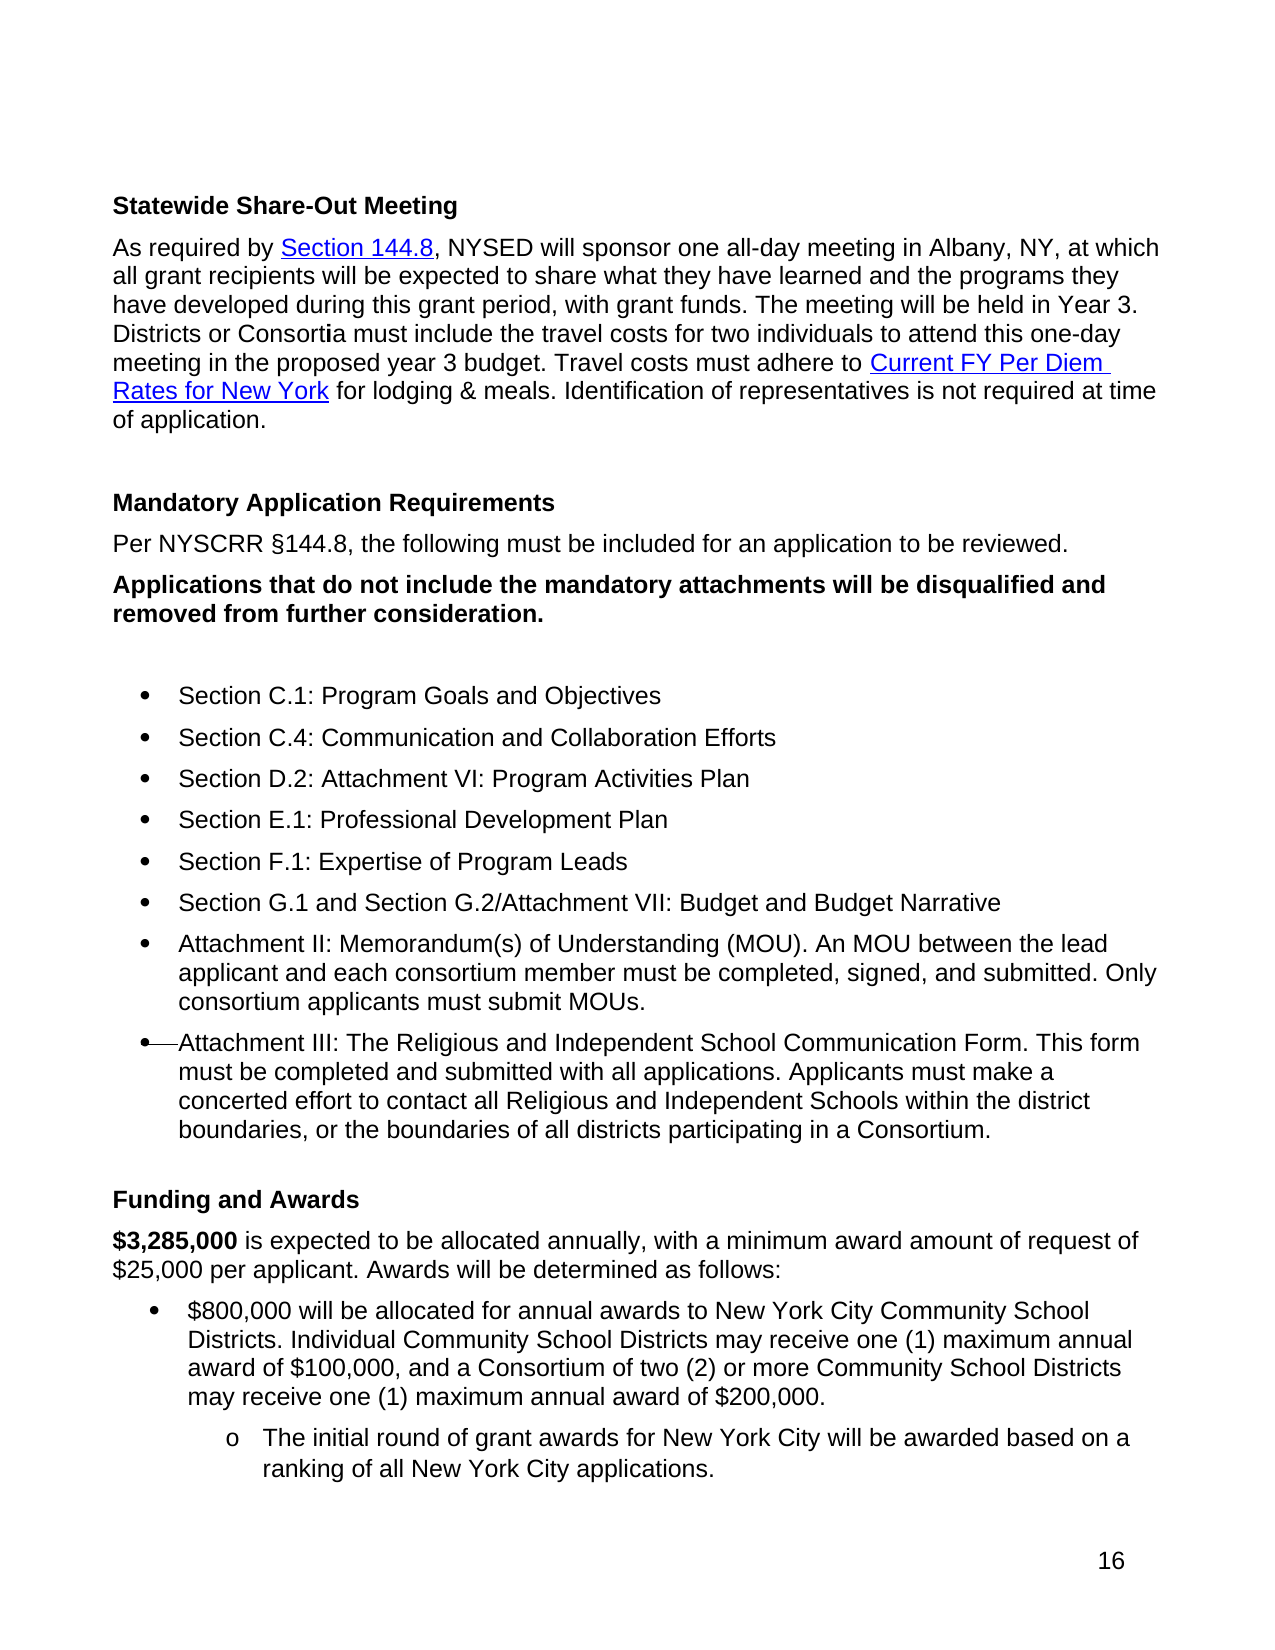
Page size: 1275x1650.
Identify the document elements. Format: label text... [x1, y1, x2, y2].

subtitle Funding and Awards [112, 1184, 1162, 1213]
list Attachment II: Memorandum(s) of Understanding (MOU). An MOU between the lead applicant and each consortium member must be completed, signed, and submitted. Only consortium applicants must submit MOUs. [141, 929, 1162, 1016]
list The initial round of grant awards for New York City will be awarded based on a ranking of all New York City applications. [225, 1423, 1162, 1483]
list Section F.1: Expertise of Program Leads [141, 847, 1162, 876]
subtitle Mandatory Application Requirements [112, 487, 1162, 516]
list Section D.2: Attachment VI: Program Activities Plan [141, 764, 1162, 793]
list Attachment III: The Religious and Independent School Communication Form. This form must be completed and submitted with all applications. Applicants must make a concerted effort to contact all Religious and Independent Schools within the district boundaries, or the boundaries of all districts participating in a Consortium. [141, 1028, 1162, 1143]
list Section C.4: Communication and Collaboration Efforts [141, 723, 1162, 751]
text As required by Section 144.8, NYSED will sponsor one all-day meeting in Albany, NY, at which all grant recipients will be expected to share what they have learned and the programs they have developed during this grant period, with grant funds. The meeting will be held in Year 3. Districts or Consortia must include the travel costs for two individuals to attend this one-day meeting in the proposed year 3 budget. Travel costs must adhere to Current FY Per Diem Rates for New York for lodging & meals. Identification of representatives is not required at time of application. [112, 232, 1162, 434]
text Per NYSCRR §144.8, the following must be included for an application to be reviewed. [112, 529, 1162, 557]
subtitle Statewide Share-Out Meeting [112, 191, 1162, 220]
text $3,285,000 is expected to be allocated annually, with a minimum award amount of request of $25,000 per applicant. Awards will be determined as follows: [112, 1226, 1162, 1283]
text Applications that do not include the mandatory attachments will be disqualified and removed from further consideration. [112, 570, 1162, 627]
list Section G.1 and Section G.2/Attachment VII: Budget and Budget Narrative [141, 888, 1162, 917]
list Section C.1: Program Goals and Objectives [141, 681, 1162, 710]
list Section E.1: Professional Development Plan [141, 805, 1162, 834]
list $800,000 will be allocated for annual awards to New York City Community School Districts. Individual Community School Districts may receive one (1) maximum annual award of $100,000, and a Consortium of two (2) or more Community School Districts may receive one (1) maximum annual award of $200,000. [150, 1296, 1162, 1411]
